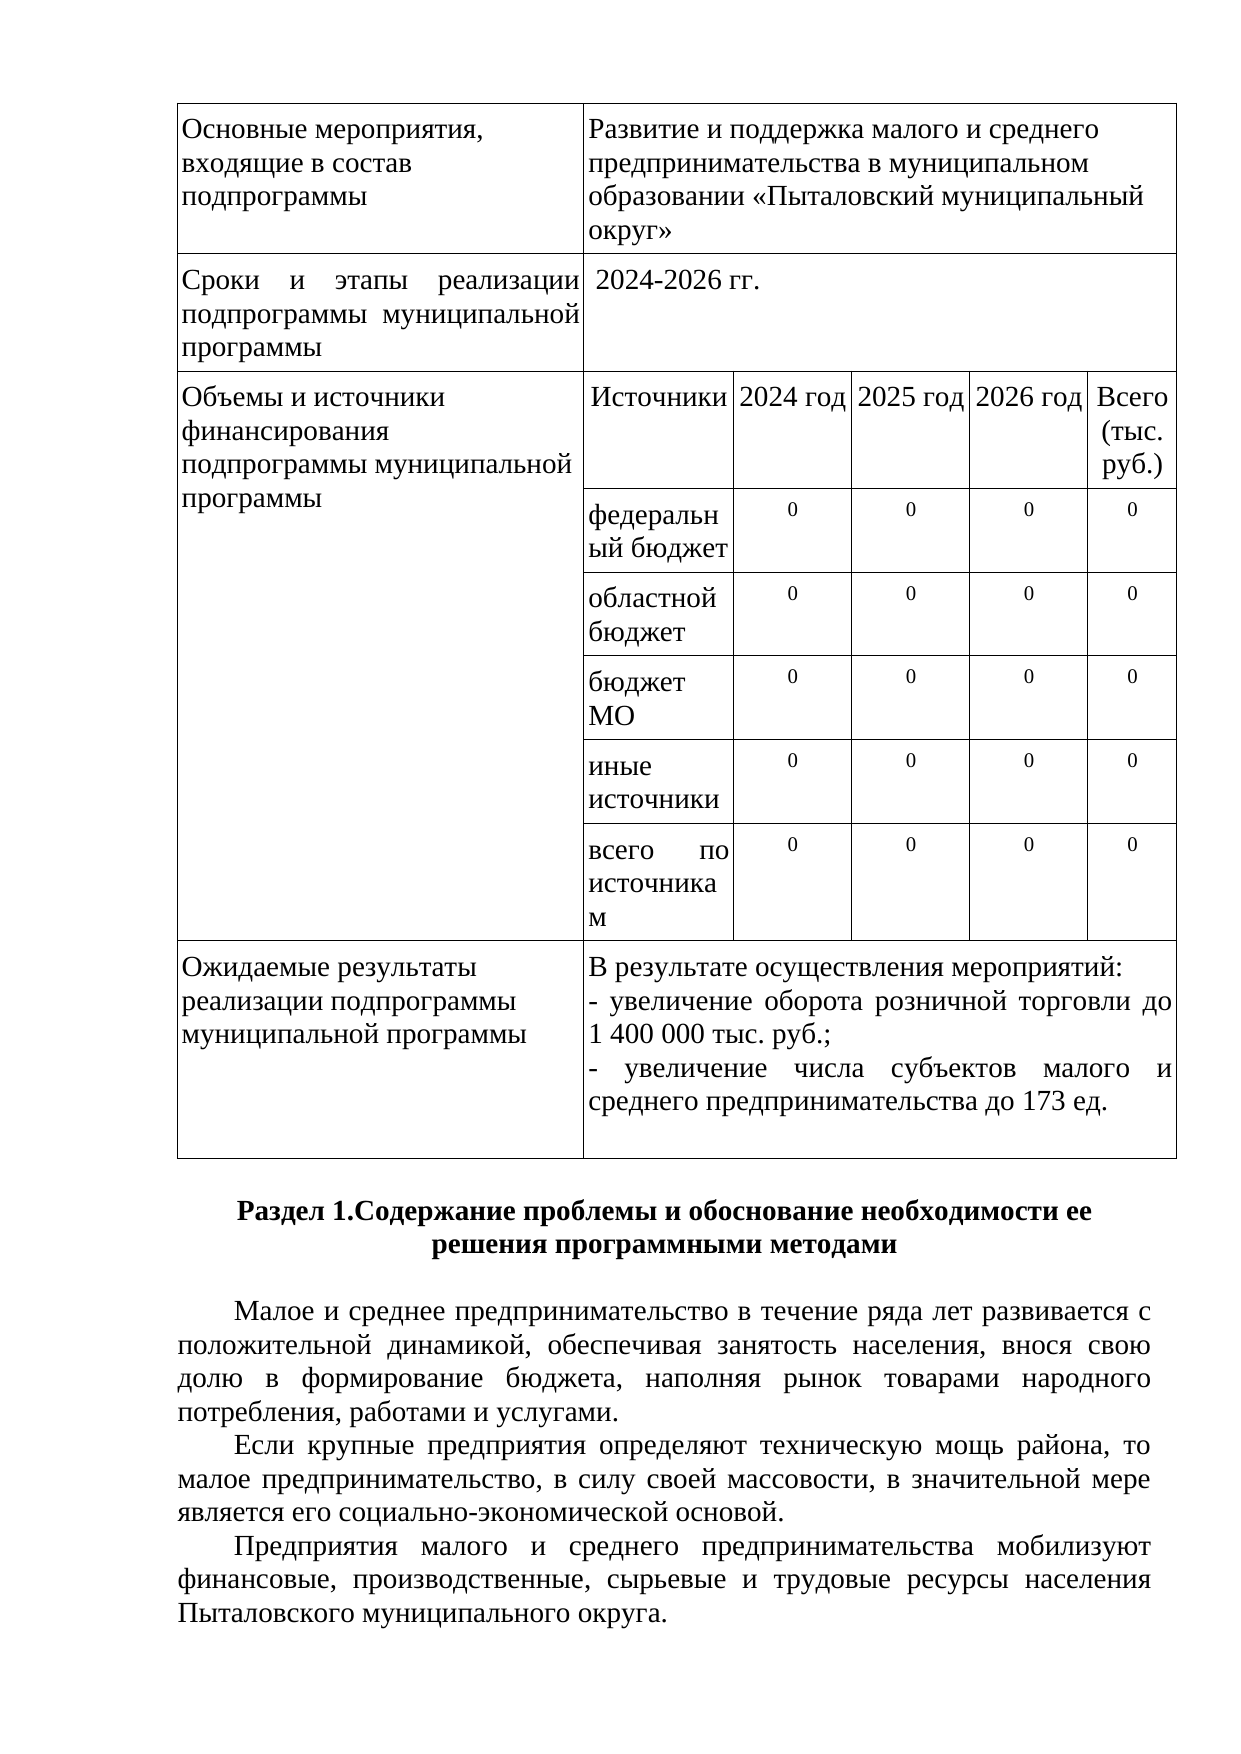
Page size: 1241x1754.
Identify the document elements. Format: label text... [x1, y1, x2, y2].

text Предприятия малого и среднего предпринимательства мобилизуют финансовые, производственные, сырьевые и трудовые ресурсы населения Пыталовского муниципального округа. [177, 1528, 1152, 1629]
text Если крупные предприятия определяют техническую мощь района, то малое предпринимательство, в силу своей массовости, в значительной мере является его социально-экономической основой. [177, 1427, 1152, 1528]
table_cell 0 [852, 824, 969, 940]
table_cell Ожидаемые результаты реализации подпрограммы муниципальной программы [178, 941, 583, 1158]
table_cell Развитие и поддержка малого и среднего предпринимательства в муниципальном образовании «Пыталовский муниципальный округ» [584, 104, 1176, 253]
table_cell 0 [1088, 573, 1176, 655]
text Раздел 1.Содержание проблемы и обоснование необходимости ее решения программными методами [177, 1193, 1152, 1260]
table_cell 0 [970, 824, 1087, 940]
table_cell федеральный бюджет [584, 489, 733, 572]
table_cell 0 [852, 656, 969, 739]
table_cell 2025 год [852, 372, 969, 488]
table_cell 0 [1088, 824, 1176, 940]
table_cell всего по источникам [584, 824, 733, 940]
table_cell 0 [734, 824, 851, 940]
table_cell 0 [970, 656, 1087, 739]
table_cell Сроки и этапы реализации подпрограммы муниципальной программы [178, 254, 583, 371]
table_cell 2024 год [734, 372, 851, 488]
text Малое и среднее предпринимательство в течение ряда лет развивается с положительной динамикой, обеспечивая занятость населения, внося свою долю в формирование бюджета, наполняя рынок товарами народного потребления, работами и услугами. [177, 1293, 1152, 1427]
table_cell Всего (тыс. руб.) [1088, 372, 1176, 488]
table_cell 0 [970, 740, 1087, 823]
table_cell бюджет МО [584, 656, 733, 739]
table_cell 0 [852, 740, 969, 823]
table_cell 0 [734, 740, 851, 823]
table_cell Объемы и источники финансирования подпрограммы муниципальной программы [178, 372, 583, 940]
table_cell 0 [852, 573, 969, 655]
table_cell 0 [970, 489, 1087, 572]
table_cell 2024-2026 гг. [584, 254, 1176, 371]
table_cell 0 [1088, 489, 1176, 572]
table_cell областной бюджет [584, 573, 733, 655]
table_cell 0 [1088, 740, 1176, 823]
table_cell 0 [734, 489, 851, 572]
table_cell Основные мероприятия, входящие в состав подпрограммы [178, 104, 583, 253]
table_cell иные источники [584, 740, 733, 823]
table_cell 0 [852, 489, 969, 572]
table_cell 0 [1088, 656, 1176, 739]
table_cell Источники [584, 372, 733, 488]
table_cell 0 [734, 573, 851, 655]
table_cell 2026 год [970, 372, 1087, 488]
table_cell В результате осуществления мероприятий: - увеличение оборота розничной торговли до 1 400 000 тыс. руб.; - увеличение числа субъектов малого и среднего предпринимательства до 173 ед. [584, 941, 1176, 1158]
table_cell 0 [970, 573, 1087, 655]
table_cell 0 [734, 656, 851, 739]
